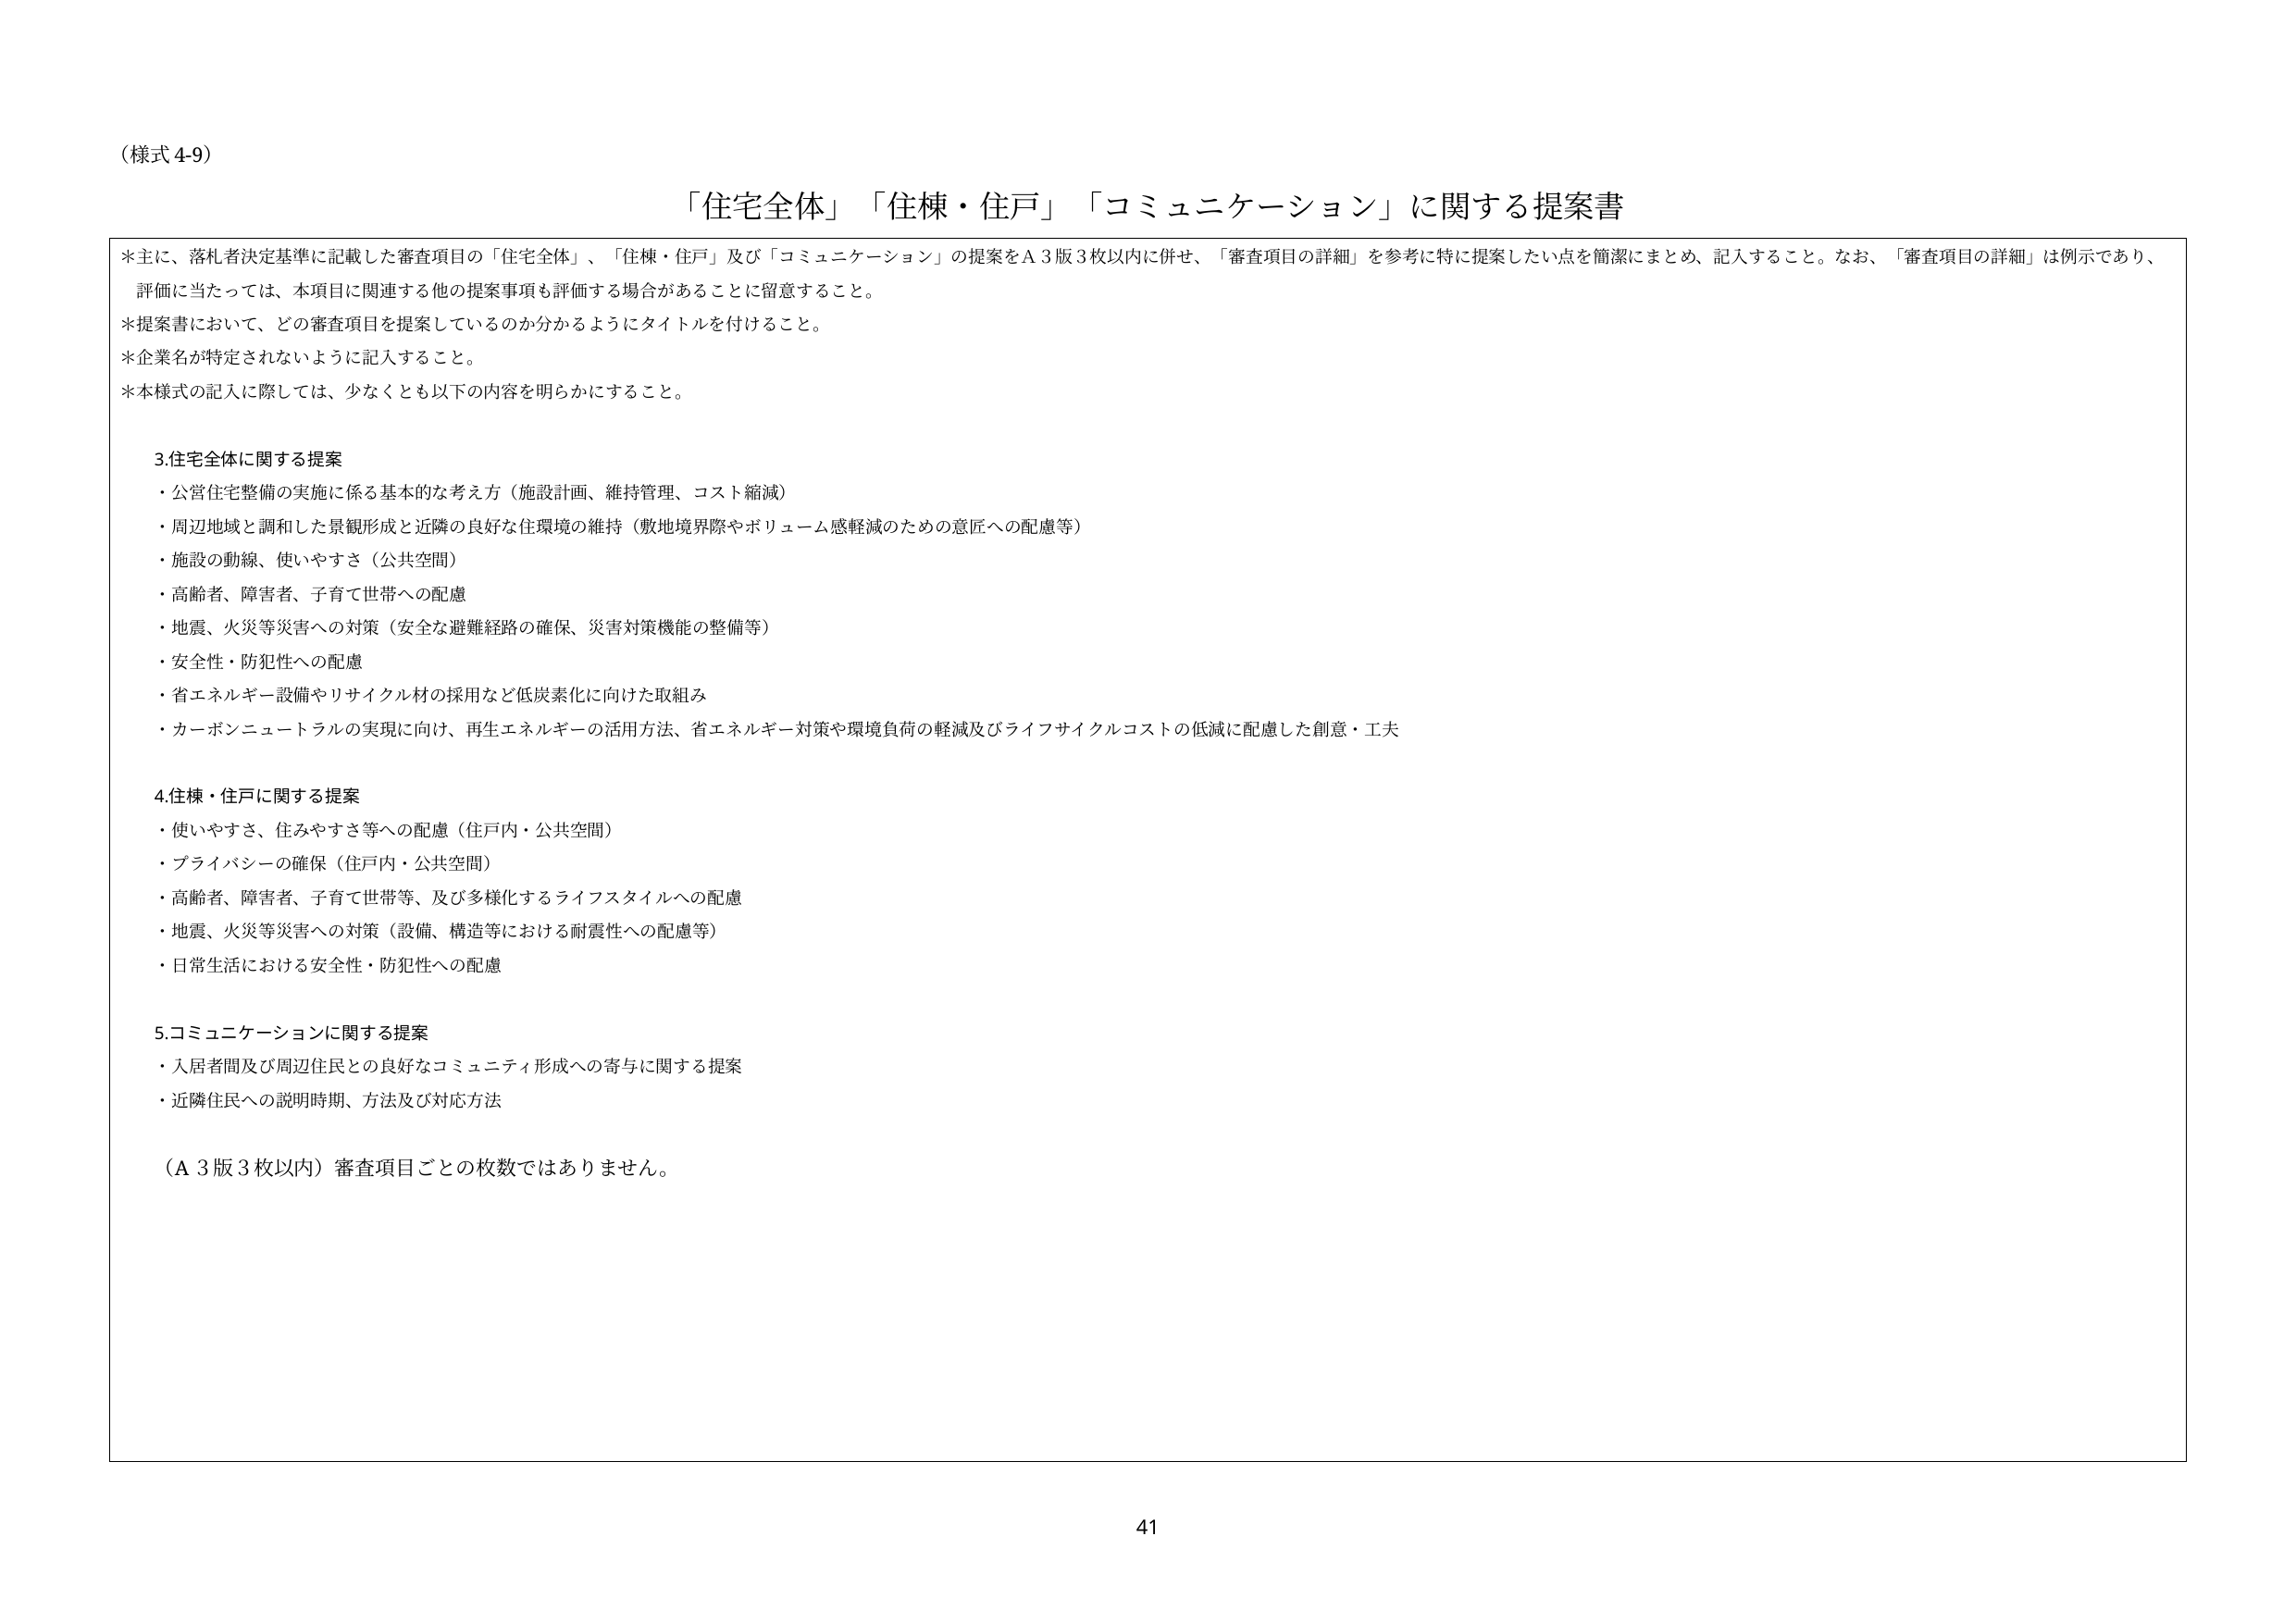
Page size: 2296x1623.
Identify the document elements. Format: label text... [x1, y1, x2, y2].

text 「住宅全体」「住棟・住戸」「コミュニケーション」に関する提案書 [109, 170, 2186, 238]
table_header ＊主に、落札者決定基準に記載した審査項目の「住宅全体」、「住棟・住戸」及び「コミュニケーション」の提案をＡ３版３枚以内に併せ、「審査項目の詳細」を参考に特に提案したい点を簡潔にまとめ、記入すること。なお、「審査項目の詳細」は例示であり、評価に当たっては、本項目に関連する他の提案事項も評価する場合があることに留意すること。 ＊提案書において、どの審査項目を提案しているのか分かるようにタイトルを付けること。 ＊企業名が特定されないように記入すること。 ＊本様式の記入に際しては、少なくとも以下の内容を明らかにすること。 3.住宅全体に関する提案 ・公営住宅整備の実施に係る基本的な考え方（施設計画、維持管理、コスト縮減） ・周辺地域と調和した景観形成と近隣の良好な住環境の維持（敷地境界際やボリューム感軽減のための意匠への配慮等） ・施設の動線、使いやすさ（公共空間） ・高齢者、障害者、子育て世帯への配慮 ・地震、火災等災害への対策（安全な避難経路の確保、災害対策機能の整備等） ・安全性・防犯性への配慮 ・省エネルギー設備やリサイクル材の採用など低炭素化に向けた取組み ・カーボンニュートラルの実現に向け、再生エネルギーの活用方法、省エネルギー対策や環境負荷の軽減及びライフサイクルコストの低減に配慮した創意・工夫 4.住棟・住戸に関する提案 ・使いやすさ、住みやすさ等への配慮（住戸内・公共空間） ・プライバシーの確保（住戸内・公共空間） ・高齢者、障害者、子育て世帯等、及び多様化するライフスタイルへの配慮 ・地震、火災等災害への対策（設備、構造等における耐震性への配慮等） ・日常生活における安全性・防犯性への配慮 5.コミュニケーションに関する提案 ・入居者間及び周辺住民との良好なコミュニティ形成への寄与に関する提案 ・近隣住民への説明時期、方法及び対応方法 （A３版３枚以内）審査項目ごとの枚数ではありません。 [110, 239, 2186, 1461]
text （様式4-9） [109, 137, 2186, 170]
